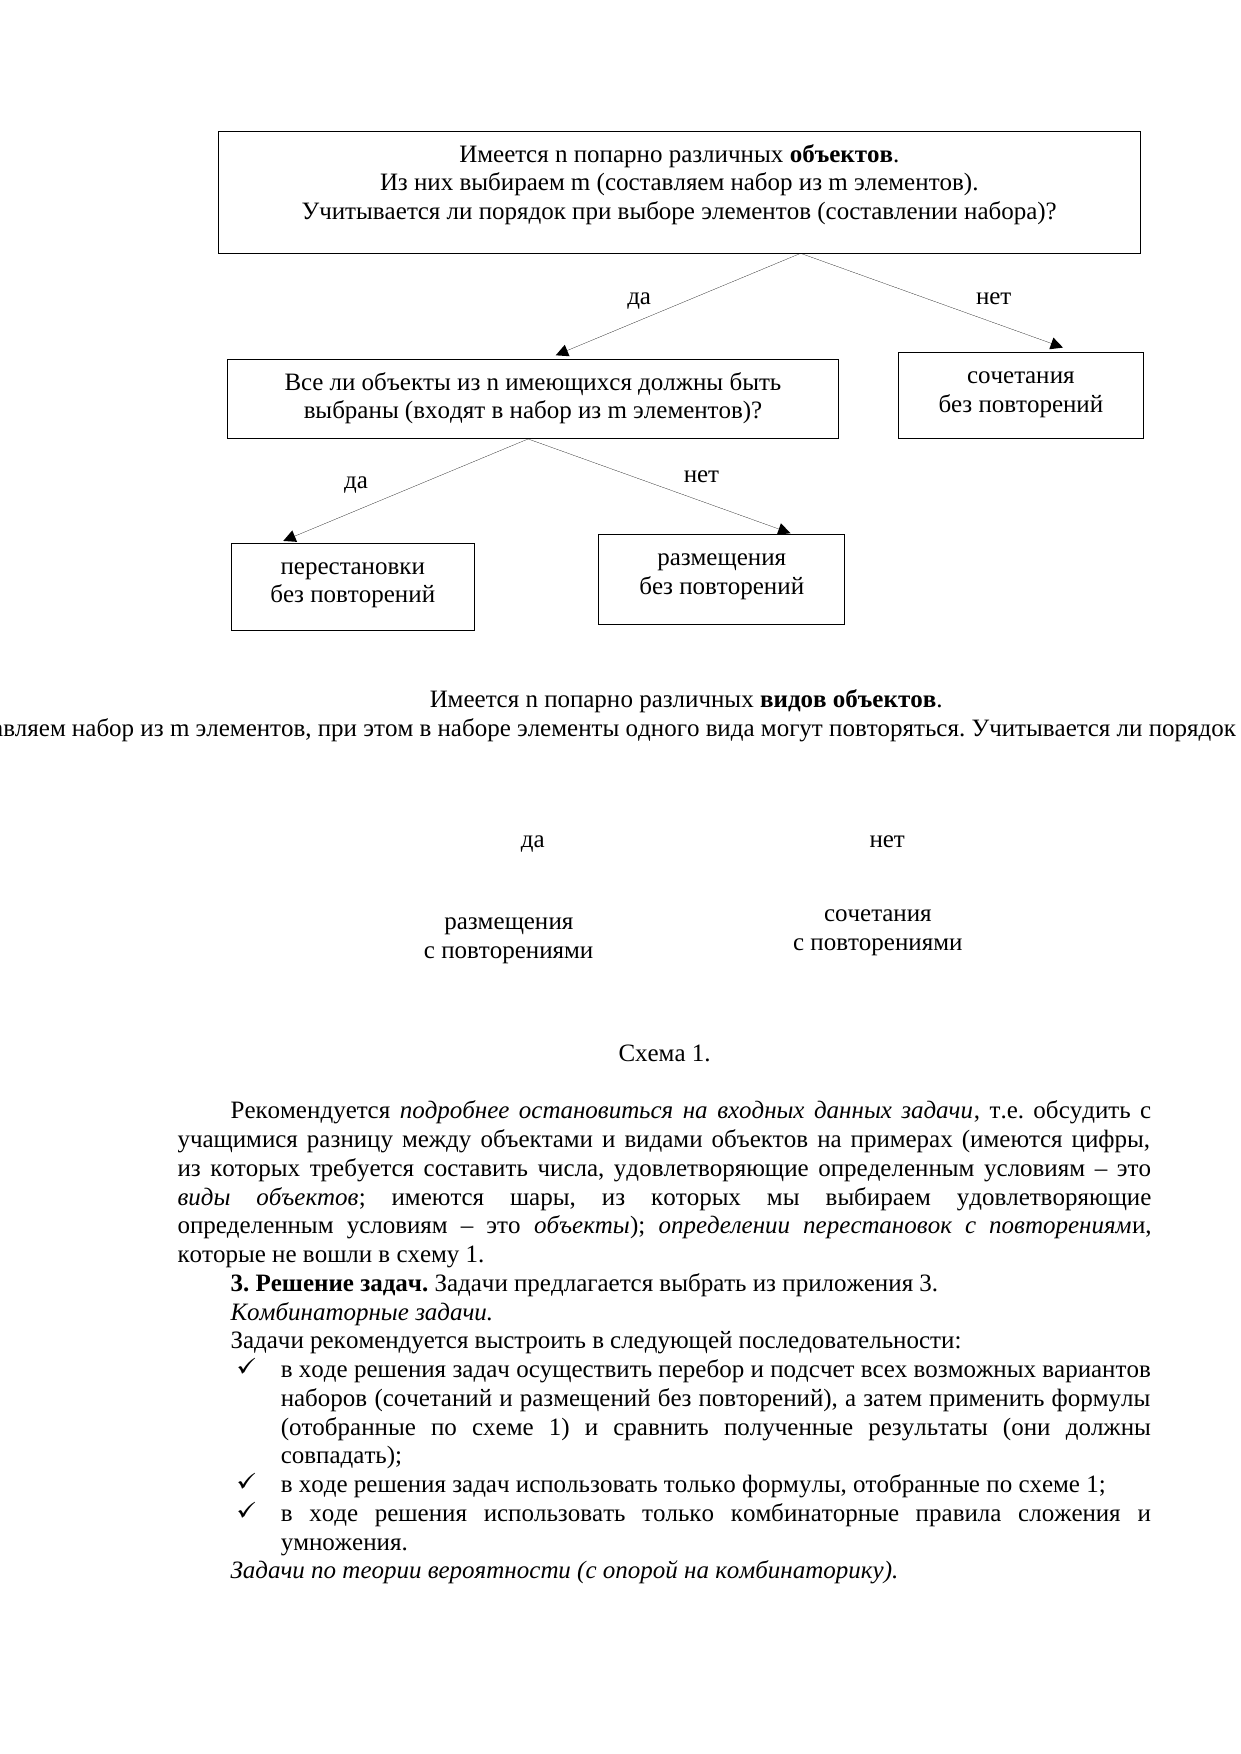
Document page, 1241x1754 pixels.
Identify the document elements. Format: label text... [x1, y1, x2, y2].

text Комбинаторные задачи. [177, 1297, 1152, 1326]
list в ходе решения задач использовать только формулы, отобранные по схеме 1; [236, 1469, 1152, 1498]
text Задачи по теории вероятности (с опорой на комбинаторику). [177, 1556, 1152, 1584]
text Задачи рекомендуется выстроить в следующей последовательности: [177, 1326, 1152, 1354]
text Рекомендуется подробнее остановиться на входных данных задачи, т.е. обсудить с учащимися разницу между объектами и видами объектов на примерах (имеются цифры, из которых требуется составить числа, удовлетворяющие определенным условиям ‒ это виды объектов; имеются шары, из которых мы выбираем удовлетворяющие определенным условиям ‒ это объекты); определении перестановок с повторениями, которые не вошли в схему 1. [177, 1096, 1152, 1268]
text Схема 1. [177, 1038, 1152, 1067]
list в ходе решения задач осуществить перебор и подсчет всех возможных вариантов наборов (сочетаний и размещений без повторений), а затем применить формулы (отобранные по схеме 1) и сравнить полученные результаты (они должны совпадать); [236, 1354, 1152, 1469]
text 3. Решение задач. Задачи предлагается выбрать из приложения 3. [177, 1268, 1152, 1297]
list в ходе решения использовать только комбинаторные правила сложения и умножения. [236, 1498, 1152, 1556]
